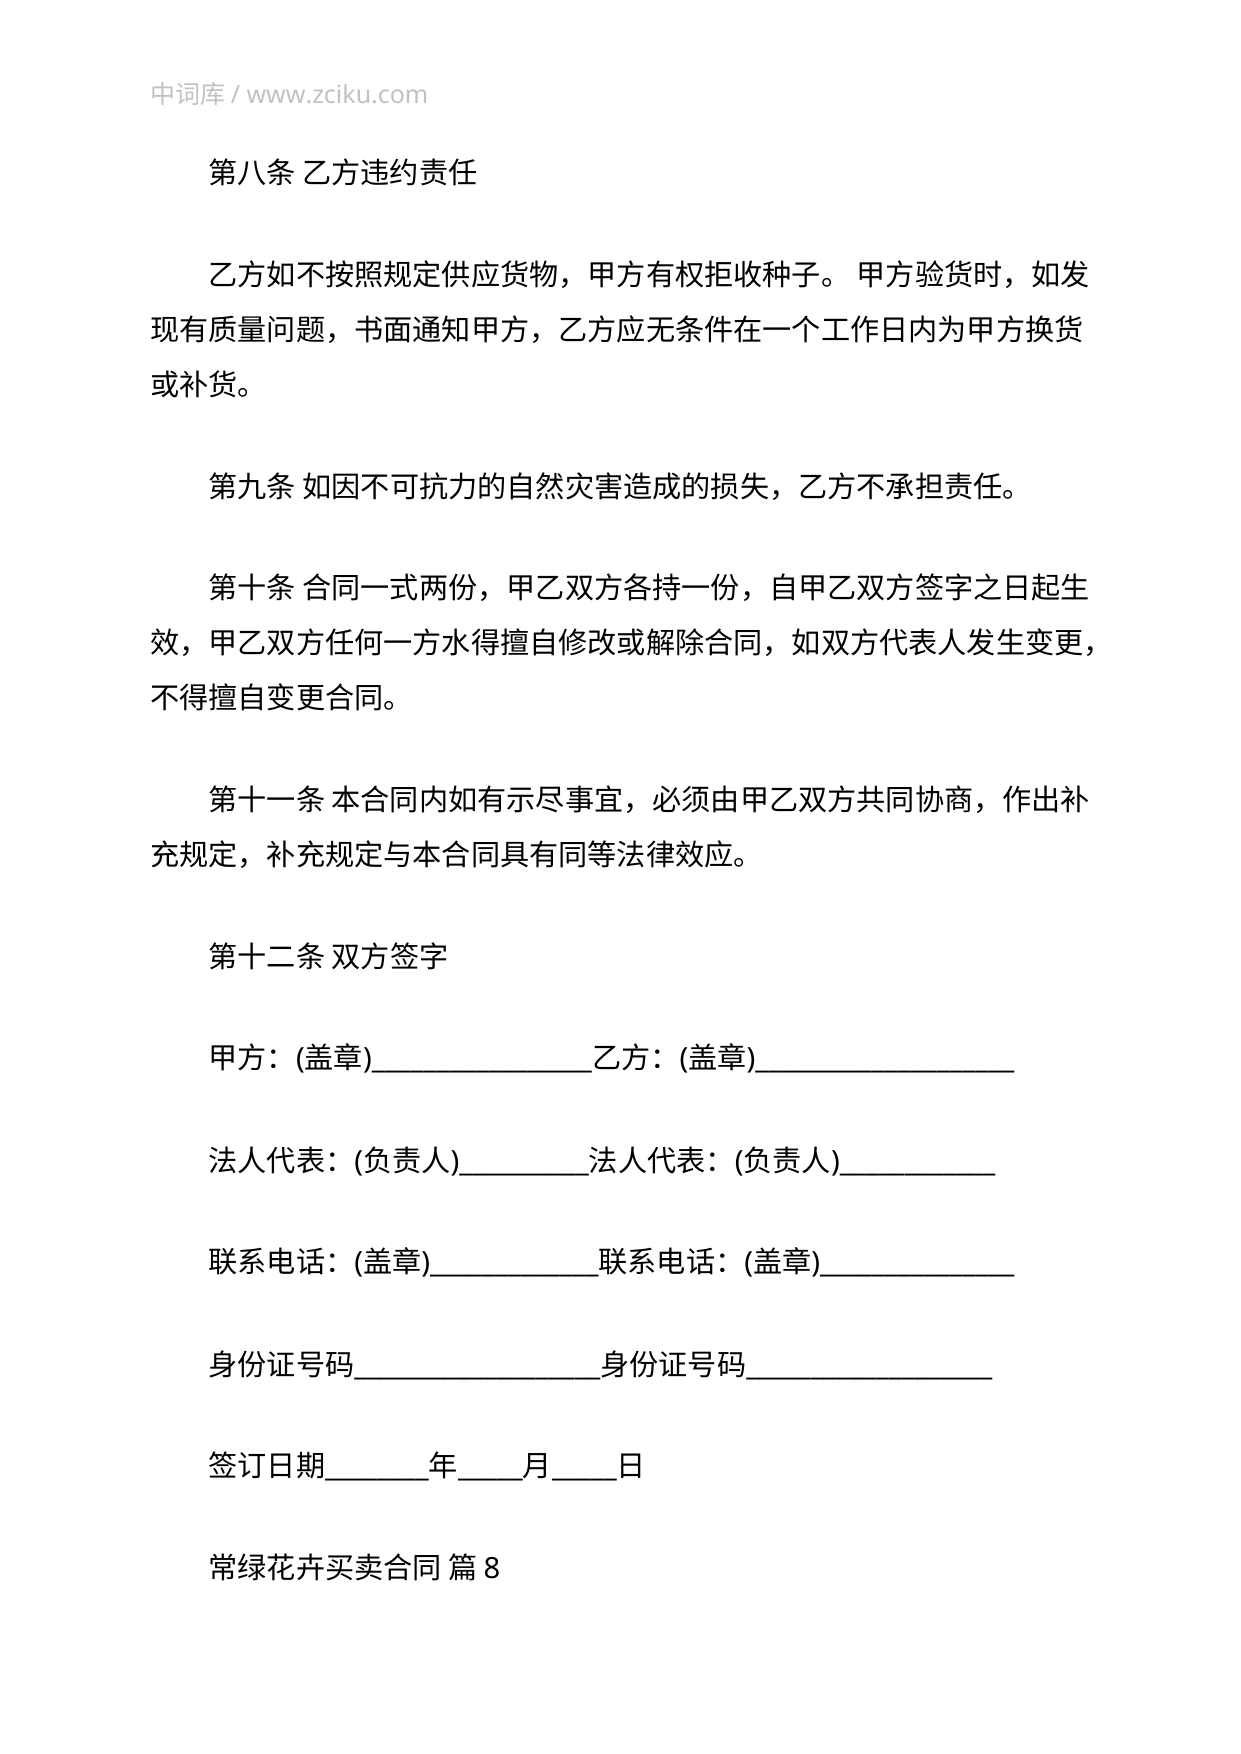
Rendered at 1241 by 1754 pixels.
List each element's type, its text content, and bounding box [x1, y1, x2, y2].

text 联系电话：(盖章)_____________联系电话：(盖章)_______________ [150, 1239, 1090, 1281]
text 身份证号码___________________身份证号码___________________ [150, 1341, 1090, 1383]
text 第八条 乙方违约责任 [150, 150, 1090, 192]
text 甲方：(盖章)_________________乙方：(盖章)____________________ [150, 1035, 1090, 1077]
text 乙方如不按照规定供应货物，甲方有权拒收种子。 甲方验货时，如发现有质量问题，书面通知甲方，乙方应无条件在一个工作日内为甲方换货或补货。 [150, 252, 1090, 404]
text 第十条 合同一式两份，甲乙双方各持一份，自甲乙双方签字之日起生效，甲乙双方任何一方水得擅自修改或解除合同，如双方代表人发生变更，不得擅自变更合同。 [150, 565, 1090, 717]
text 第十二条 双方签字 [150, 933, 1090, 976]
text 第九条 如因不可抗力的自然灾害造成的损失，乙方不承担责任。 [150, 463, 1090, 506]
text 常绿花卉买卖合同 篇8 [150, 1545, 1090, 1587]
text 第十一条 本合同内如有示尽事宜，必须由甲乙双方共同协商，作出补充规定，补充规定与本合同具有同等法律效应。 [150, 777, 1090, 874]
text 法人代表：(负责人)__________法人代表：(负责人)____________ [150, 1137, 1090, 1179]
text 签订日期________年_____月_____日 [150, 1443, 1090, 1485]
